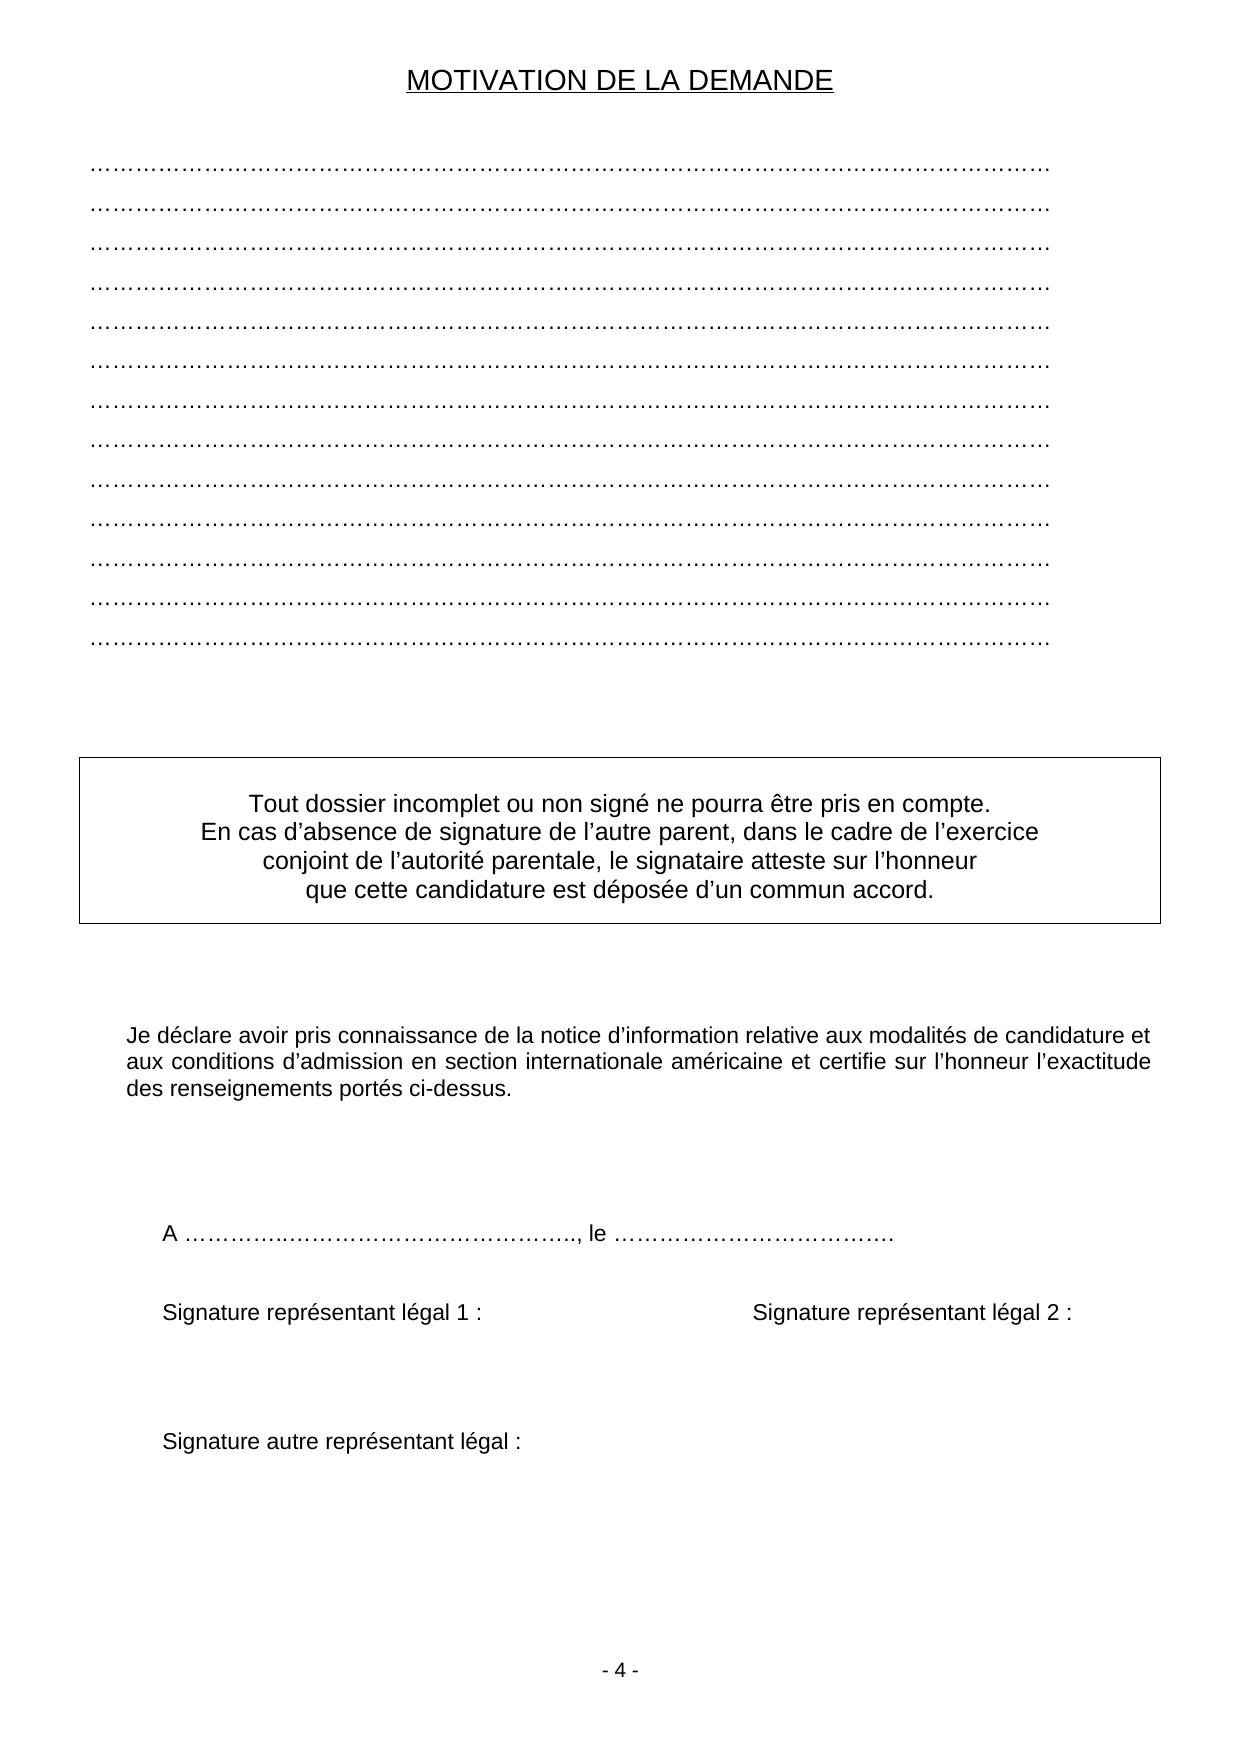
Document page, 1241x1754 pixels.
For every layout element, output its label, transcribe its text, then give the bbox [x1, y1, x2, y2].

text ……………………………………………………………………………………………………………… [89, 466, 1152, 492]
text que cette candidature est déposée d’un commun accord. [89, 875, 1152, 903]
title Signature autre représentant légal : [89, 1428, 1152, 1454]
text ……………………………………………………………………………………………………………… [89, 624, 1152, 650]
text ……………………………………………………………………………………………………………… [89, 545, 1152, 571]
text ……………………………………………………………………………………………………………… [89, 189, 1152, 216]
text En cas d’absence de signature de l’autre parent, dans le cadre de l’exercice [89, 817, 1152, 846]
text ……………………………………………………………………………………………………………… [89, 426, 1152, 453]
text ……………………………………………………………………………………………………………… [89, 229, 1152, 255]
text Tout dossier incomplet ou non signé ne pourra être pris en compte. [89, 788, 1152, 817]
text ……………………………………………………………………………………………………………… [89, 505, 1152, 532]
text ……………………………………………………………………………………………………………… [89, 268, 1152, 295]
text ……………………………………………………………………………………………………………… [89, 308, 1152, 334]
text ……………………………………………………………………………………………………………… [89, 347, 1152, 374]
text Signature représentant légal 1 : Signature représentant légal 2 : [89, 1298, 1152, 1325]
text ……………………………………………………………………………………………………………… [89, 387, 1152, 413]
text A …………..……………………………….., le ………………………………. [89, 1219, 1152, 1246]
text MOTIVATION DE LA DEMANDE [89, 62, 1152, 96]
text ……………………………………………………………………………………………………………… [89, 113, 1152, 176]
text Je déclare avoir pris connaissance de la notice d’information relative aux modalités de candidature et aux conditions d’admission en section internationale américaine et certifie sur l’honneur l’exactitude des renseignements portés ci-dessus. [126, 1022, 1152, 1101]
text ……………………………………………………………………………………………………………… [89, 584, 1152, 611]
text conjoint de l’autorité parentale, le signataire atteste sur l’honneur [89, 846, 1152, 875]
